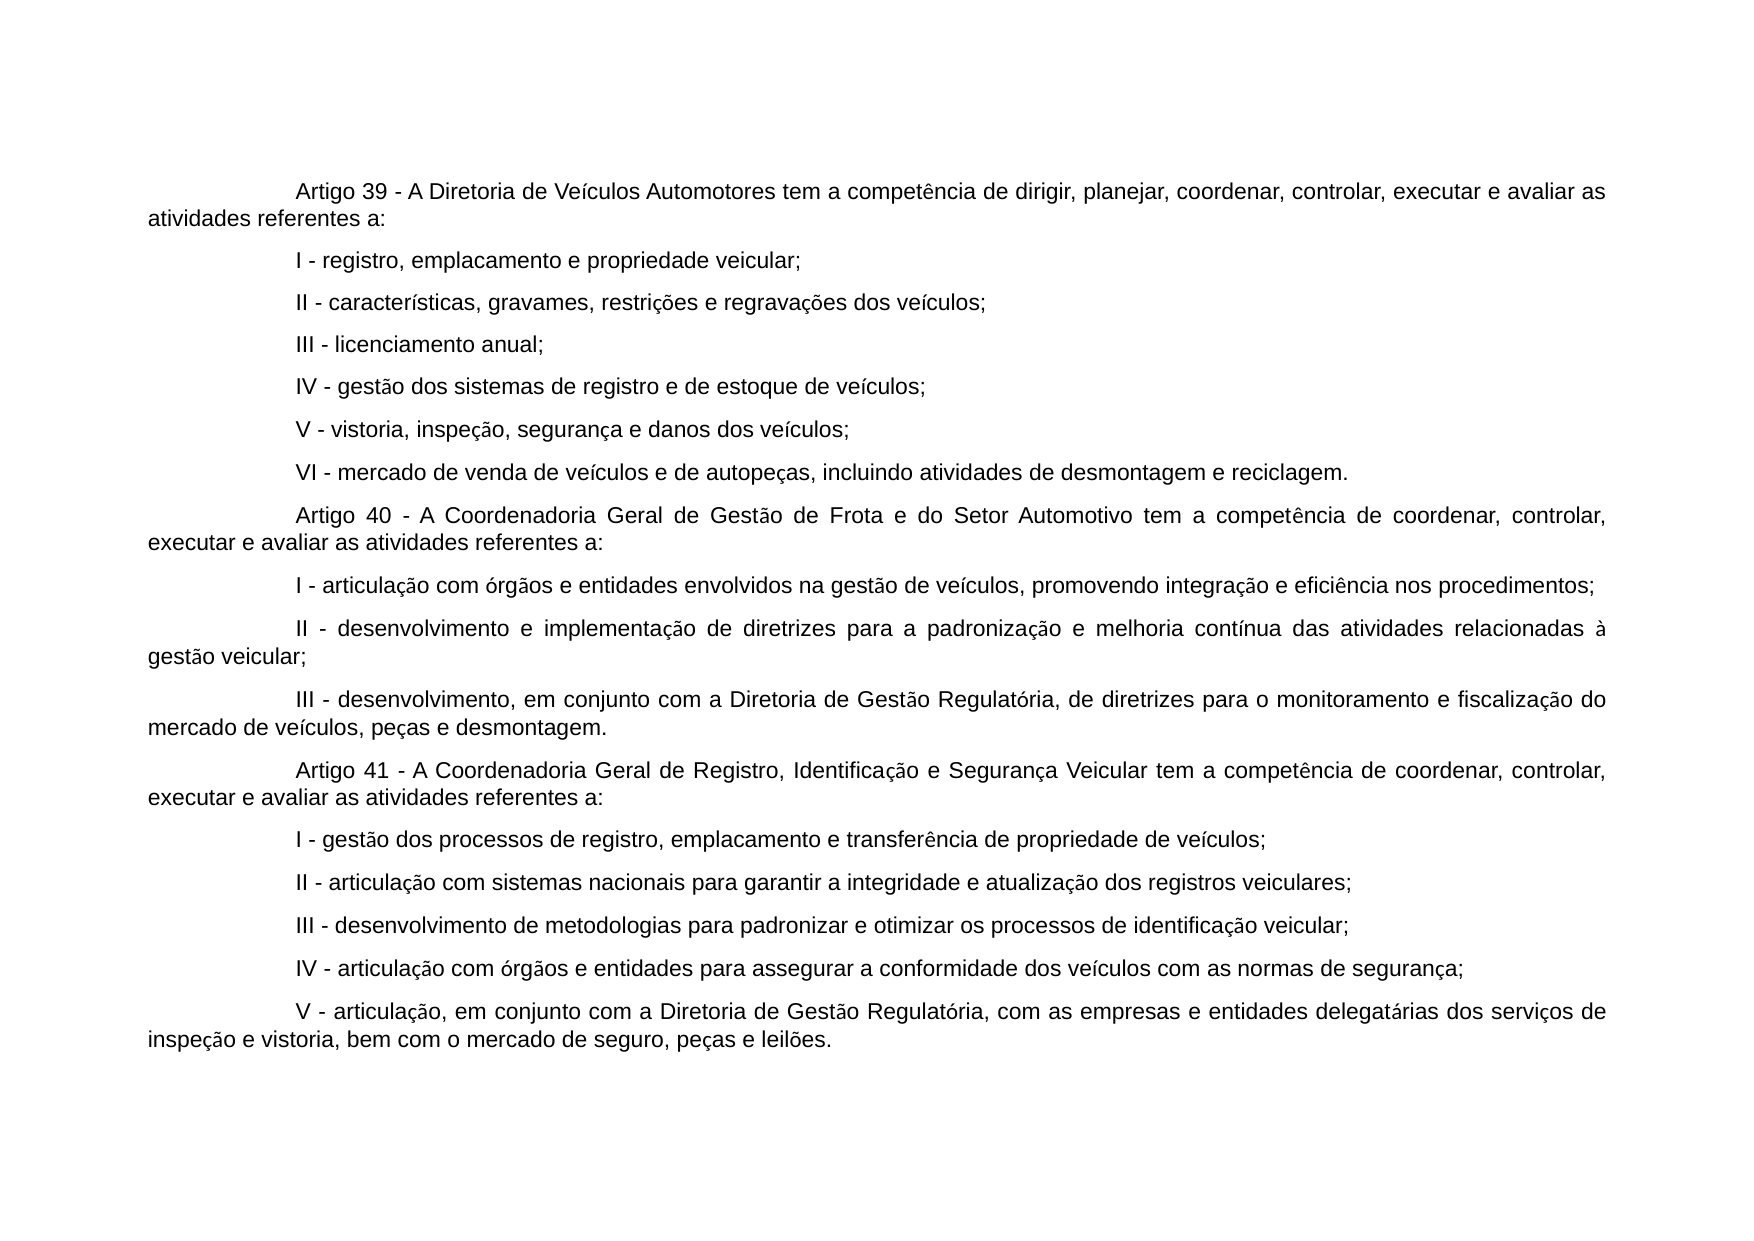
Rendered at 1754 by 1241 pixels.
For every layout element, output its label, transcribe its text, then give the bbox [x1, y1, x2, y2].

text IV - articulação com órgãos e entidades para assegurar a conformidade dos veículos com as normas de segurança; [148, 954, 1606, 982]
text Artigo 40 - A Coordenadoria Geral de Gestão de Frota e do Setor Automotivo tem a competência de coordenar, controlar, executar e avaliar as atividades referentes a: [148, 501, 1606, 556]
text I - articulação com órgãos e entidades envolvidos na gestão de veículos, promovendo integração e eficiência nos procedimentos; [148, 571, 1606, 599]
text III - desenvolvimento de metodologias para padronizar e otimizar os processos de identificação veicular; [148, 911, 1606, 939]
text IV - gestão dos sistemas de registro e de estoque de veículos; [148, 372, 1606, 400]
text Artigo 41 - A Coordenadoria Geral de Registro, Identificação e Segurança Veicular tem a competência de coordenar, controlar, executar e avaliar as atividades referentes a: [148, 756, 1606, 810]
text II - características, gravames, restrições e regravações dos veículos; [148, 288, 1606, 316]
text I - gestão dos processos de registro, emplacamento e transferência de propriedade de veículos; [148, 825, 1606, 853]
text II - articulação com sistemas nacionais para garantir a integridade e atualização dos registros veiculares; [148, 868, 1606, 896]
text V - articulação, em conjunto com a Diretoria de Gestão Regulatória, com as empresas e entidades delegatárias dos serviços de inspeção e vistoria, bem com o mercado de seguro, peças e leilões. [148, 997, 1606, 1053]
text III - licenciamento anual; [148, 331, 1606, 357]
text V - vistoria, inspeção, segurança e danos dos veículos; [148, 415, 1606, 443]
text III - desenvolvimento, em conjunto com a Diretoria de Gestão Regulatória, de diretrizes para o monitoramento e fiscalização do mercado de veículos, peças e desmontagem. [148, 685, 1606, 741]
text II - desenvolvimento e implementação de diretrizes para a padronização e melhoria contínua das atividades relacionadas à gestão veicular; [148, 614, 1606, 670]
text Artigo 39 - A Diretoria de Veículos Automotores tem a competência de dirigir, planejar, coordenar, controlar, executar e avaliar as atividades referentes a: [148, 177, 1606, 232]
text VI - mercado de venda de veículos e de autopeças, incluindo atividades de desmontagem e reciclagem. [148, 458, 1606, 486]
text I - registro, emplacamento e propriedade veicular; [148, 247, 1606, 273]
